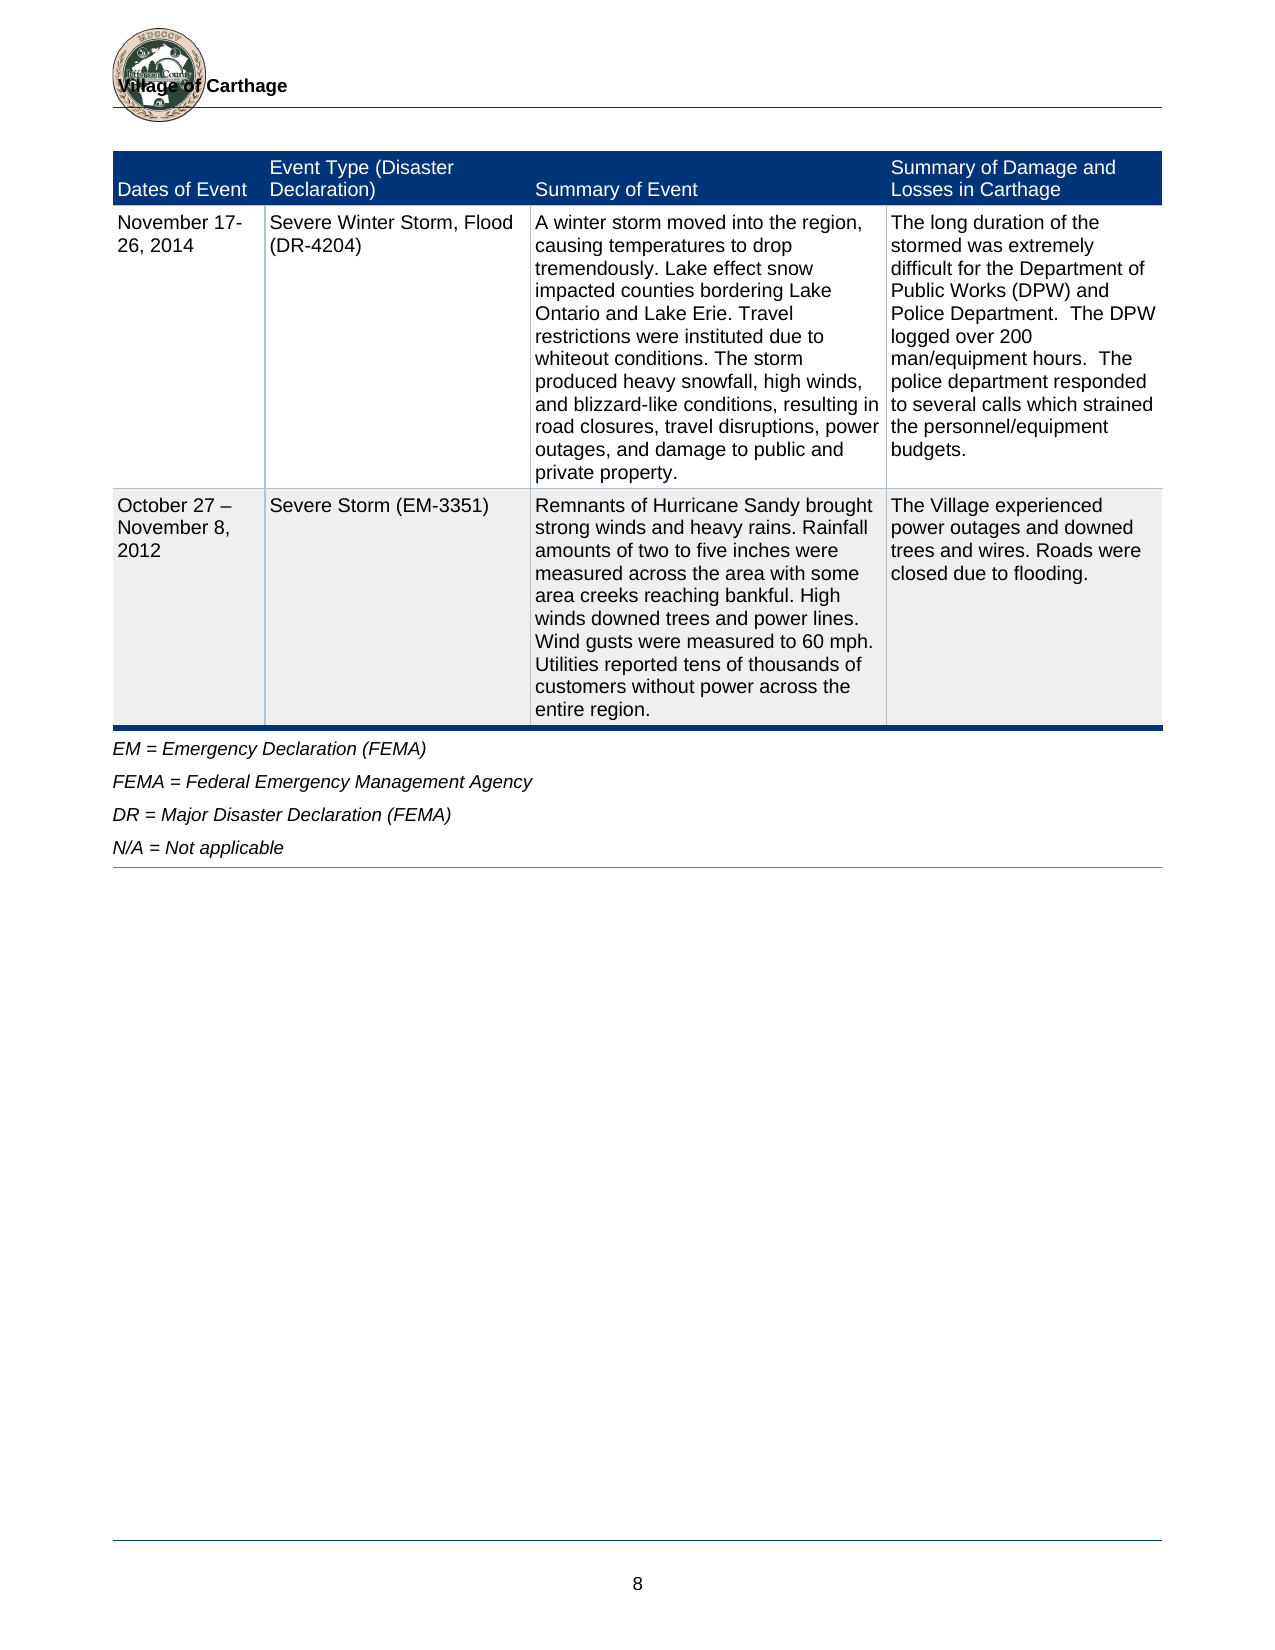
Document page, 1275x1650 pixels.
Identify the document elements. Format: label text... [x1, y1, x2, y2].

text N/A = Not applicable [112, 837, 1162, 868]
text EM = Emergency Declaration (FEMA) [112, 737, 1162, 767]
table_cell November 17-26, 2014 [113, 206, 264, 488]
table_cell A winter storm moved into the region, causing temperatures to drop tremendously. Lake effect snow impacted counties bordering Lake Ontario and Lake Erie. Travel restrictions were instituted due to whiteout conditions. The storm produced heavy snowfall, high winds, and blizzard-like conditions, resulting in road closures, travel disruptions, power outages, and damage to public and private property. [531, 206, 886, 488]
table_cell October 27 – November 8, 2012 [113, 489, 264, 725]
table_header Dates of Event [113, 151, 265, 205]
table_header Summary of Event [531, 151, 886, 205]
picture [112, 28, 206, 122]
text DR = Major Disaster Declaration (FEMA) [112, 804, 1162, 834]
table_header Event Type (Disaster Declaration) [265, 151, 531, 205]
table_cell The long duration of the stormed was extremely difficult for the Department of Public Works (DPW) and Police Department. The DPW logged over 200 man/equipment hours. The police department responded to several calls which strained the personnel/equipment budgets. [887, 206, 1162, 488]
table_header Summary of Damage and Losses in Carthage [886, 151, 1162, 205]
table_cell Remnants of Hurricane Sandy brought strong winds and heavy rains. Rainfall amounts of two to five inches were measured across the area with some area creeks reaching bankful. High winds downed trees and power lines. Wind gusts were measured to 60 mph. Utilities reported tens of thousands of customers without power across the entire region. [531, 489, 886, 725]
table_cell The Village experienced power outages and downed trees and wires. Roads were closed due to flooding. [887, 489, 1162, 725]
table_cell Severe Winter Storm, Flood (DR-4204) [266, 206, 530, 488]
table_cell Severe Storm (EM-3351) [266, 489, 530, 725]
text FEMA = Federal Emergency Management Agency [112, 771, 1162, 801]
